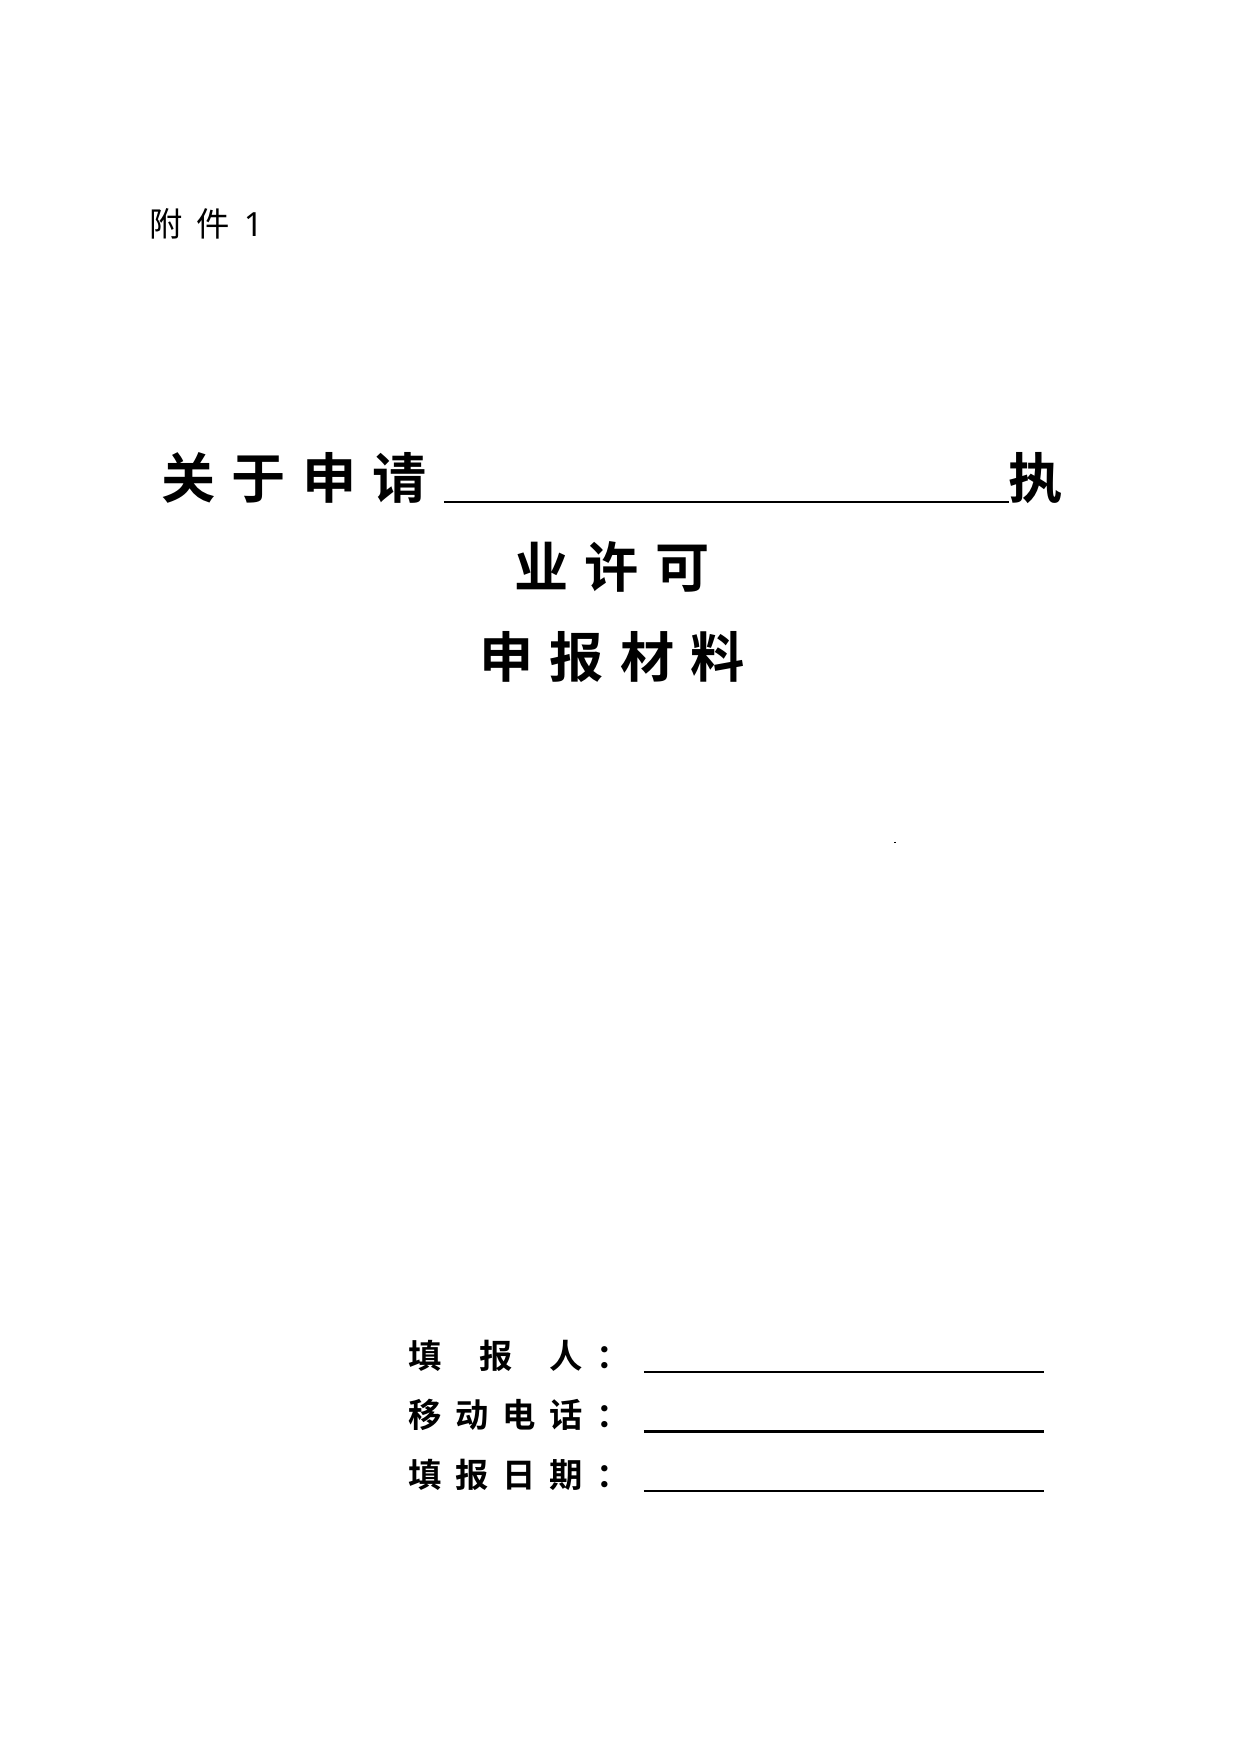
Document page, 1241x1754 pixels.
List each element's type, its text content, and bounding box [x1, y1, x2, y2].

text 移动电话： [149, 1383, 1091, 1443]
text 附件1 [149, 192, 1091, 251]
text 填 报 人： [149, 1324, 1091, 1383]
text 申报材料 [149, 609, 1091, 698]
text 关于申请 执业许可 [149, 430, 1091, 609]
text 填报日期： [149, 1443, 1091, 1503]
